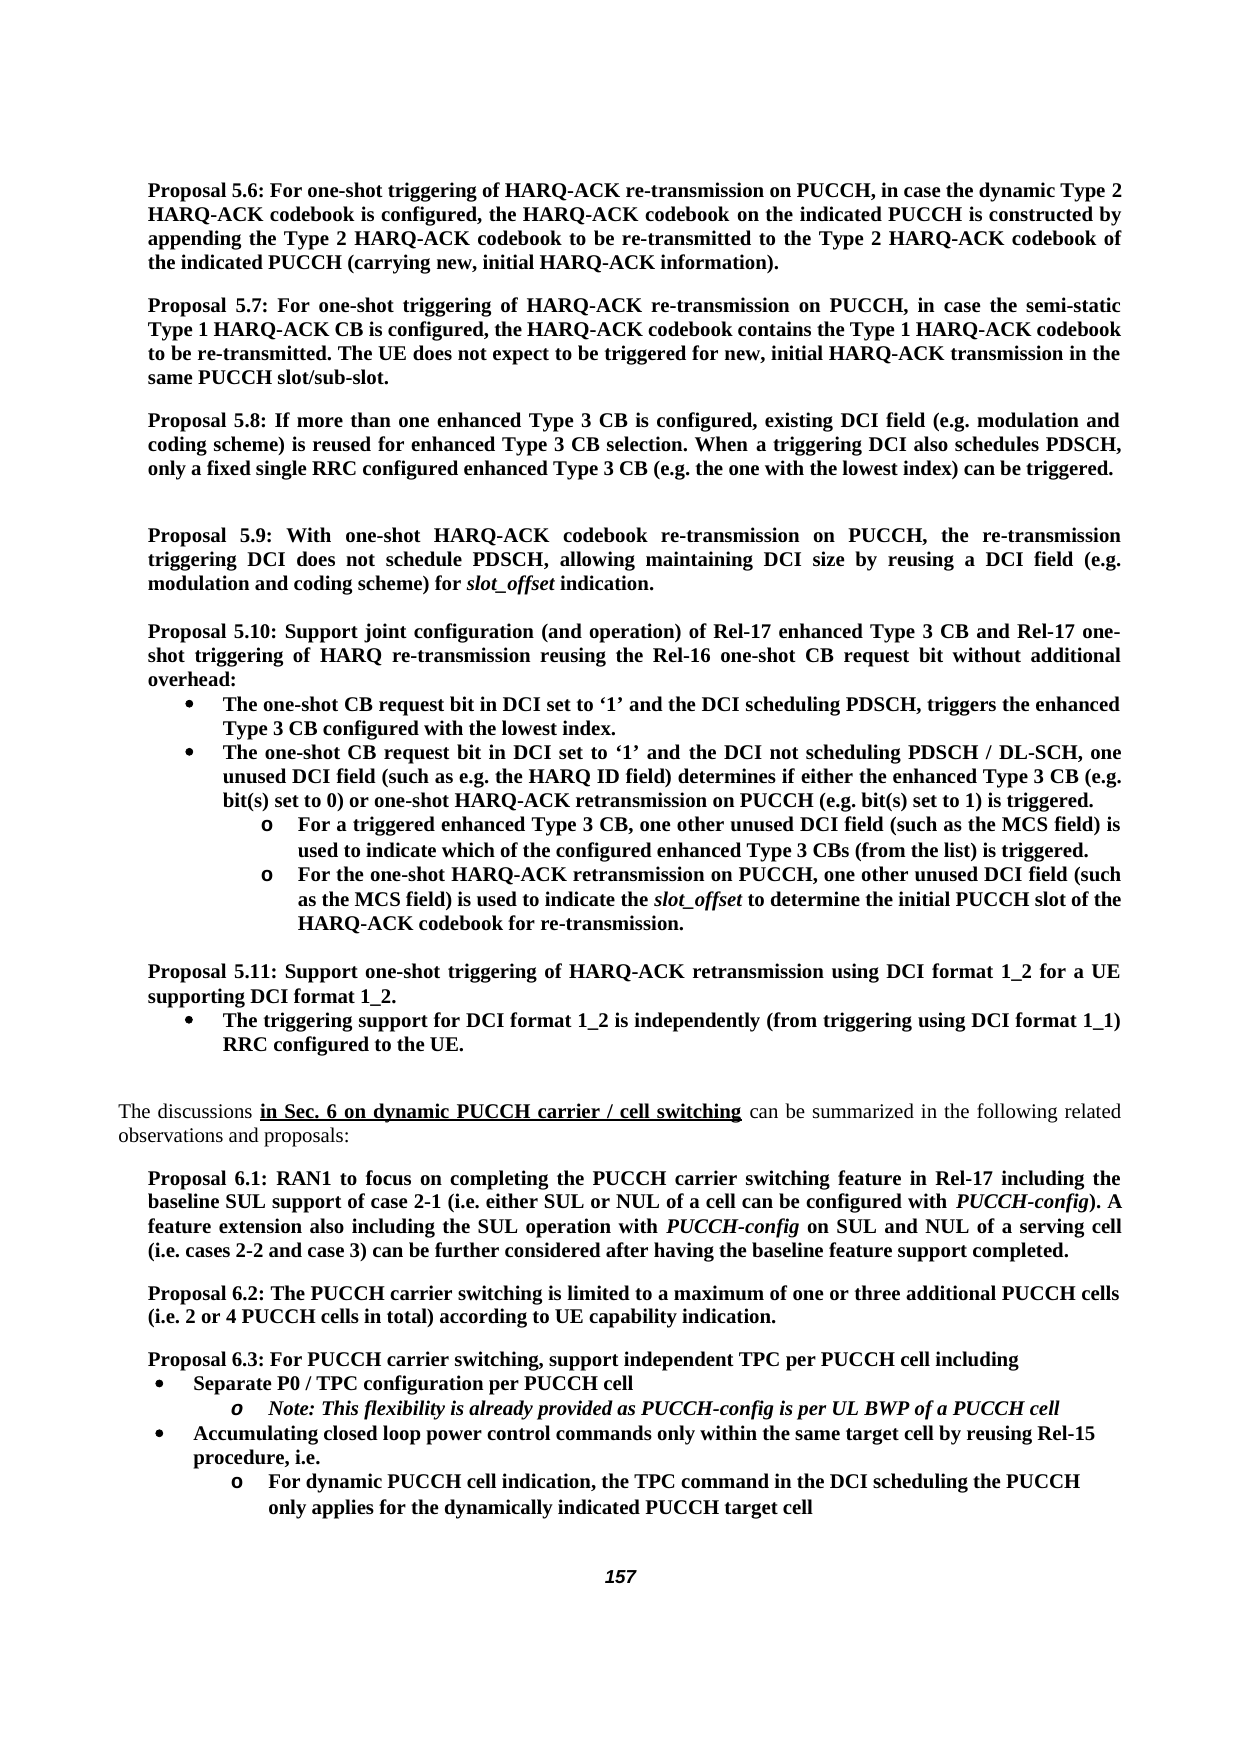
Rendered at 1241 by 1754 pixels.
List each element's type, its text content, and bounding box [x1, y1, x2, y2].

list For dynamic PUCCH cell indication, the TPC command in the DCI scheduling the PUCCH only applies for the dynamically indicated PUCCH target cell [231, 1469, 1122, 1519]
text Proposal 5.9: With one-shot HARQ-ACK codebook re-transmission on PUCCH, the re-transmission triggering DCI does not schedule PDSCH, allowing maintaining DCI size by reusing a DCI field (e.g. modulation and coding scheme) for slot_offset indication. [148, 523, 1122, 595]
text Proposal 5.11: Support one-shot triggering of HARQ-ACK retransmission using DCI format 1_2 for a UE supporting DCI format 1_2. [148, 959, 1122, 1008]
text Proposal 5.6: For one-shot triggering of HARQ-ACK re-transmission on PUCCH, in case the dynamic Type 2 HARQ-ACK codebook is configured, the HARQ-ACK codebook on the indicated PUCCH is constructed by appending the Type 2 HARQ-ACK codebook to be re-transmitted to the Type 2 HARQ-ACK codebook of the indicated PUCCH (carrying new, initial HARQ-ACK information). [148, 178, 1122, 274]
list The triggering support for DCI format 1_2 is independently (from triggering using DCI format 1_1) RRC configured to the UE. [185, 1008, 1122, 1056]
text Proposal 6.1: RAN1 to focus on completing the PUCCH carrier switching feature in Rel-17 including the baseline SUL support of case 2-1 (i.e. either SUL or NUL of a cell can be configured with PUCCH-config). A feature extension also including the SUL operation with PUCCH-config on SUL and NUL of a serving cell (i.e. cases 2-2 and case 3) can be further considered after having the baseline feature support completed. [148, 1165, 1122, 1262]
list The one-shot CB request bit in DCI set to ‘1’ and the DCI not scheduling PDSCH / DL-SCH, one unused DCI field (such as e.g. the HARQ ID field) determines if either the enhanced Type 3 CB (e.g. bit(s) set to 0) or one-shot HARQ-ACK retransmission on PUCCH (e.g. bit(s) set to 1) is triggered. [186, 739, 1122, 812]
list The one-shot CB request bit in DCI set to ‘1’ and the DCI scheduling PDSCH, triggers the enhanced Type 3 CB configured with the lowest index. [186, 691, 1122, 739]
text Proposal 5.7: For one-shot triggering of HARQ-ACK re-transmission on PUCCH, in case the semi-static Type 1 HARQ-ACK CB is configured, the HARQ-ACK codebook contains the Type 1 HARQ-ACK codebook to be re-transmitted. The UE does not expect to be triggered for new, initial HARQ-ACK transmission in the same PUCCH slot/sub-slot. [148, 293, 1122, 389]
text Proposal 6.2: The PUCCH carrier switching is limited to a maximum of one or three additional PUCCH cells (i.e. 2 or 4 PUCCH cells in total) according to UE capability indication. [148, 1280, 1122, 1328]
text Proposal 5.8: If more than one enhanced Type 3 CB is configured, existing DCI field (e.g. modulation and coding scheme) is reused for enhanced Type 3 CB selection. When a triggering DCI also schedules PDSCH, only a fixed single RRC configured enhanced Type 3 CB (e.g. the one with the lowest index) can be triggered. [148, 408, 1122, 480]
text Proposal 6.3: For PUCCH carrier switching, support independent TPC per PUCCH cell including [148, 1347, 1122, 1371]
list For the one-shot HARQ-ACK retransmission on PUCCH, one other unused DCI field (such as the MCS field) is used to indicate the slot_offset to determine the initial PUCCH slot of the HARQ-ACK codebook for re-transmission. [261, 862, 1122, 935]
text The discussions in Sec. 6 on dynamic PUCCH carrier / cell switching can be summarized in the following related observations and proposals: [118, 1098, 1122, 1147]
list Note: This flexibility is already provided as PUCCH-config is per UL BWP of a PUCCH cell [231, 1395, 1122, 1421]
list Accumulating closed loop power control commands only within the same target cell by reusing Rel-15 procedure, i.e. [156, 1421, 1122, 1469]
list For a triggered enhanced Type 3 CB, one other unused DCI field (such as the MCS field) is used to indicate which of the configured enhanced Type 3 CBs (from the list) is triggered. [261, 812, 1122, 862]
text Proposal 5.10: Support joint configuration (and operation) of Rel-17 enhanced Type 3 CB and Rel-17 one-shot triggering of HARQ re-transmission reusing the Rel-16 one-shot CB request bit without additional overhead: [148, 619, 1122, 691]
list Separate P0 / TPC configuration per PUCCH cell [156, 1371, 1122, 1395]
